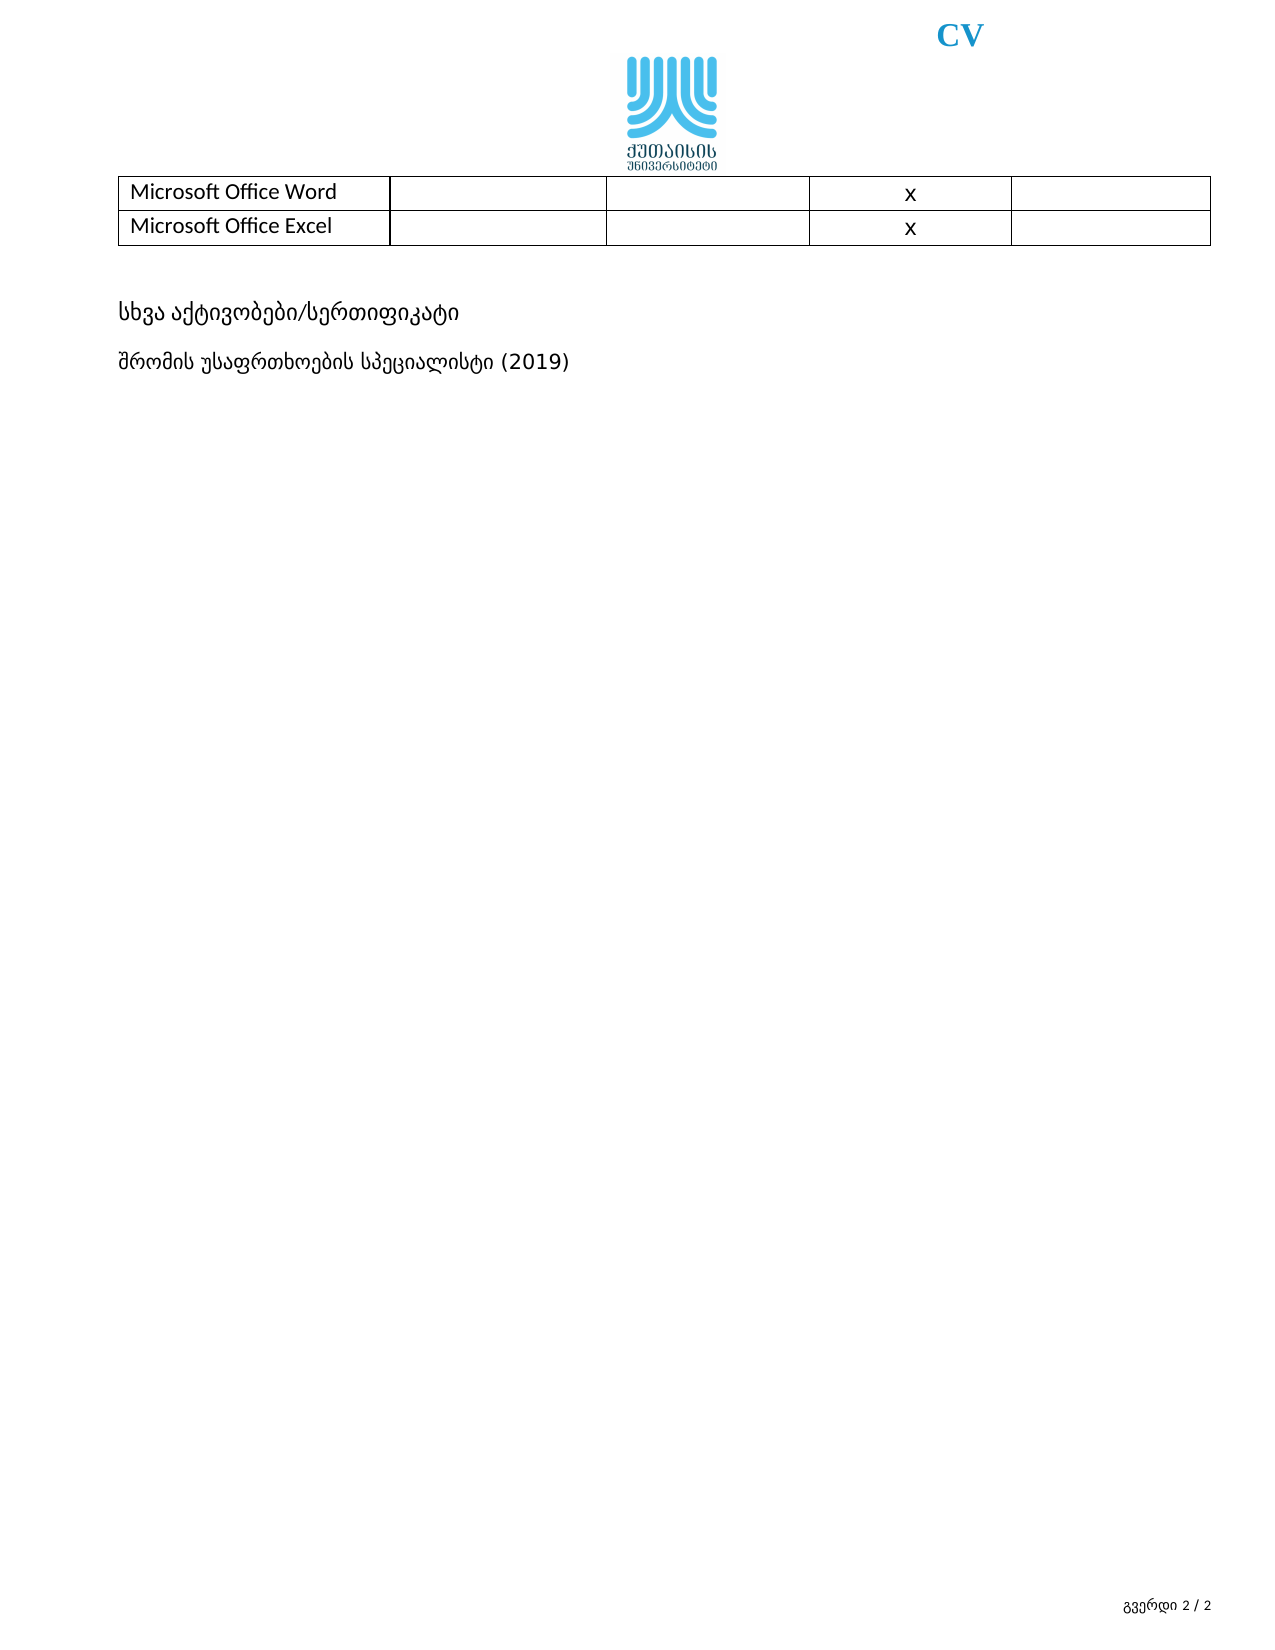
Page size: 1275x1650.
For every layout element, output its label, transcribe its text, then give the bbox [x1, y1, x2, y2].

text შრომის უსაფრთხოების სპეციალისტი (2019) [118, 350, 1211, 374]
picture [610, 53, 727, 176]
